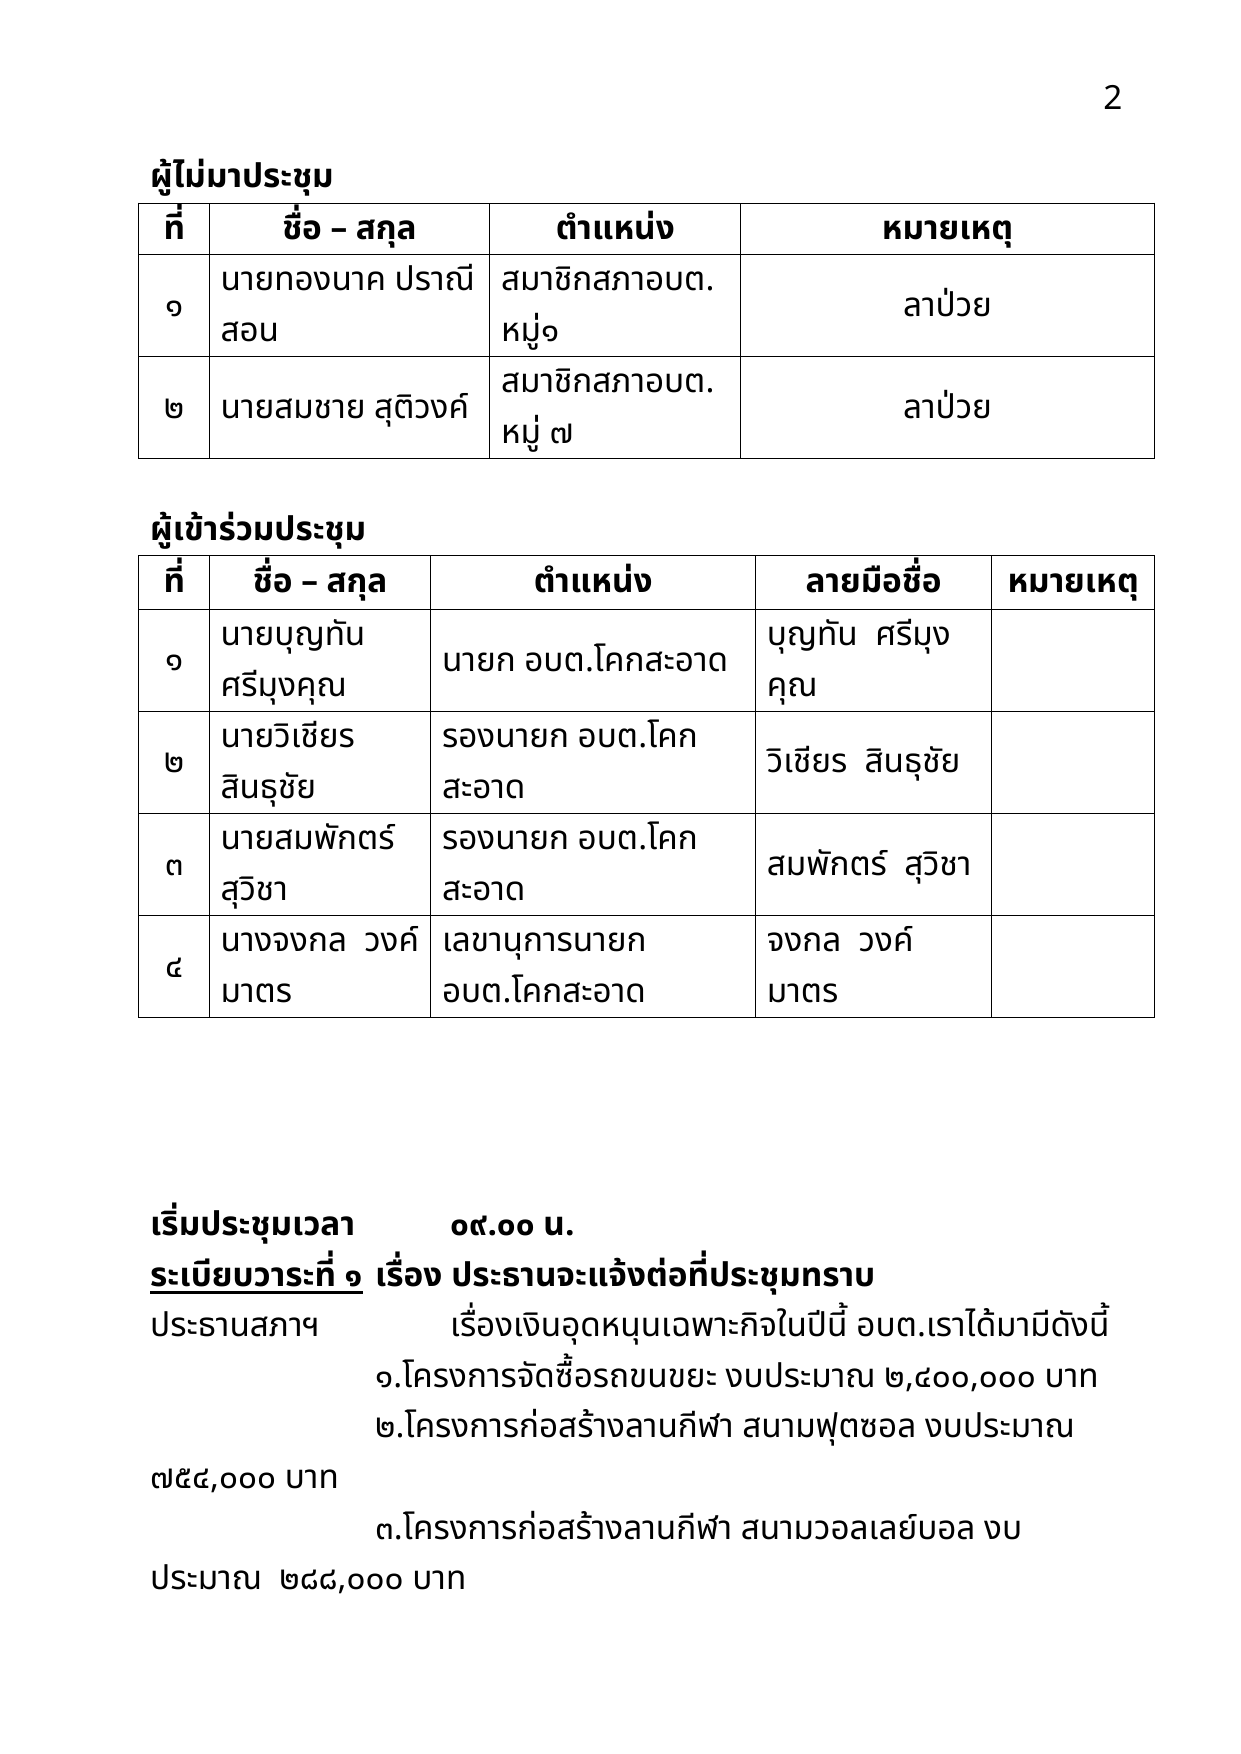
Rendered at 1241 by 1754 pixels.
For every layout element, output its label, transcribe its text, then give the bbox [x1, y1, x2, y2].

table_cell นายบุญทัน ศรีมุงคุณ [210, 610, 430, 711]
table_header หมายเหตุ [741, 204, 1154, 254]
table_cell [992, 814, 1154, 915]
table_cell ๔ [139, 916, 209, 1017]
text ผู้ไม่มาประชุม [150, 152, 1122, 203]
table_cell ลาป่วย [741, 255, 1154, 356]
table_cell วิเชียร สินธุชัย [756, 712, 991, 813]
table_cell นางจงกล วงค์มาตร [210, 916, 430, 1017]
table_cell นายก อบต.โคกสะอาด [431, 610, 755, 711]
table_cell นายทองนาค ปราณีสอน [210, 255, 489, 356]
text ระเบียบวาระที่ ๑ เรื่อง ประธานจะแจ้งต่อที่ประชุมทราบ [150, 1251, 1122, 1301]
table_cell ๒ [139, 357, 209, 458]
table_cell สมพักตร์ สุวิชา [756, 814, 991, 915]
table_cell รองนายก อบต.โคกสะอาด [431, 814, 755, 915]
text ๓.โครงการก่อสร้างลานกีฬา สนามวอลเลย์บอล งบประมาณ ๒๘๘,๐๐๐ บาท [150, 1503, 1122, 1605]
text เริ่มประชุมเวลา ๐๙.๐๐ น. [150, 1200, 1122, 1251]
table_cell ๒ [139, 712, 209, 813]
table_cell สมาชิกสภาอบต. หมู่ ๗ [490, 357, 740, 458]
table_header ชื่อ – สกุล [210, 556, 430, 609]
table_header ตำแหน่ง [431, 556, 755, 609]
table_header ลายมือชื่อ [756, 556, 991, 609]
table_cell ๓ [139, 814, 209, 915]
table_cell สมาชิกสภาอบต. หมู่๑ [490, 255, 740, 356]
table_cell [992, 610, 1154, 711]
table_cell บุญทัน ศรีมุงคุณ [756, 610, 991, 711]
table_header ตำแหน่ง [490, 204, 740, 254]
text ผู้เข้าร่วมประชุม [150, 505, 1122, 555]
table_cell นายวิเชียร สินธุชัย [210, 712, 430, 813]
table_cell [992, 712, 1154, 813]
table_cell นายสมพักตร์ สุวิชา [210, 814, 430, 915]
text ๒.โครงการก่อสร้างลานกีฬา สนามฟุตซอล งบประมาณ ๗๕๔,๐๐๐ บาท [150, 1402, 1122, 1503]
table_cell จงกล วงค์มาตร [756, 916, 991, 1017]
table_cell ๑ [139, 610, 209, 711]
table_header ชื่อ – สกุล [210, 204, 489, 254]
table_cell เลขานุการนายก อบต.โคกสะอาด [431, 916, 755, 1017]
table_header ที่ [139, 556, 209, 609]
table_cell นายสมชาย สุติวงค์ [210, 357, 489, 458]
table_cell [992, 916, 1154, 1017]
text ๑.โครงการจัดซื้อรถขนขยะ งบประมาณ ๒,๔๐๐,๐๐๐ บาท [150, 1352, 1122, 1402]
table_cell ลาป่วย [741, 357, 1154, 458]
table_header ที่ [139, 204, 209, 254]
table_cell ๑ [139, 255, 209, 356]
table_cell รองนายก อบต.โคกสะอาด [431, 712, 755, 813]
text ประธานสภาฯ เรื่องเงินอุดหนุนเฉพาะกิจในปีนี้ อบต.เราได้มามีดังนี้ [150, 1301, 1122, 1352]
table_header หมายเหตุ [992, 556, 1154, 609]
